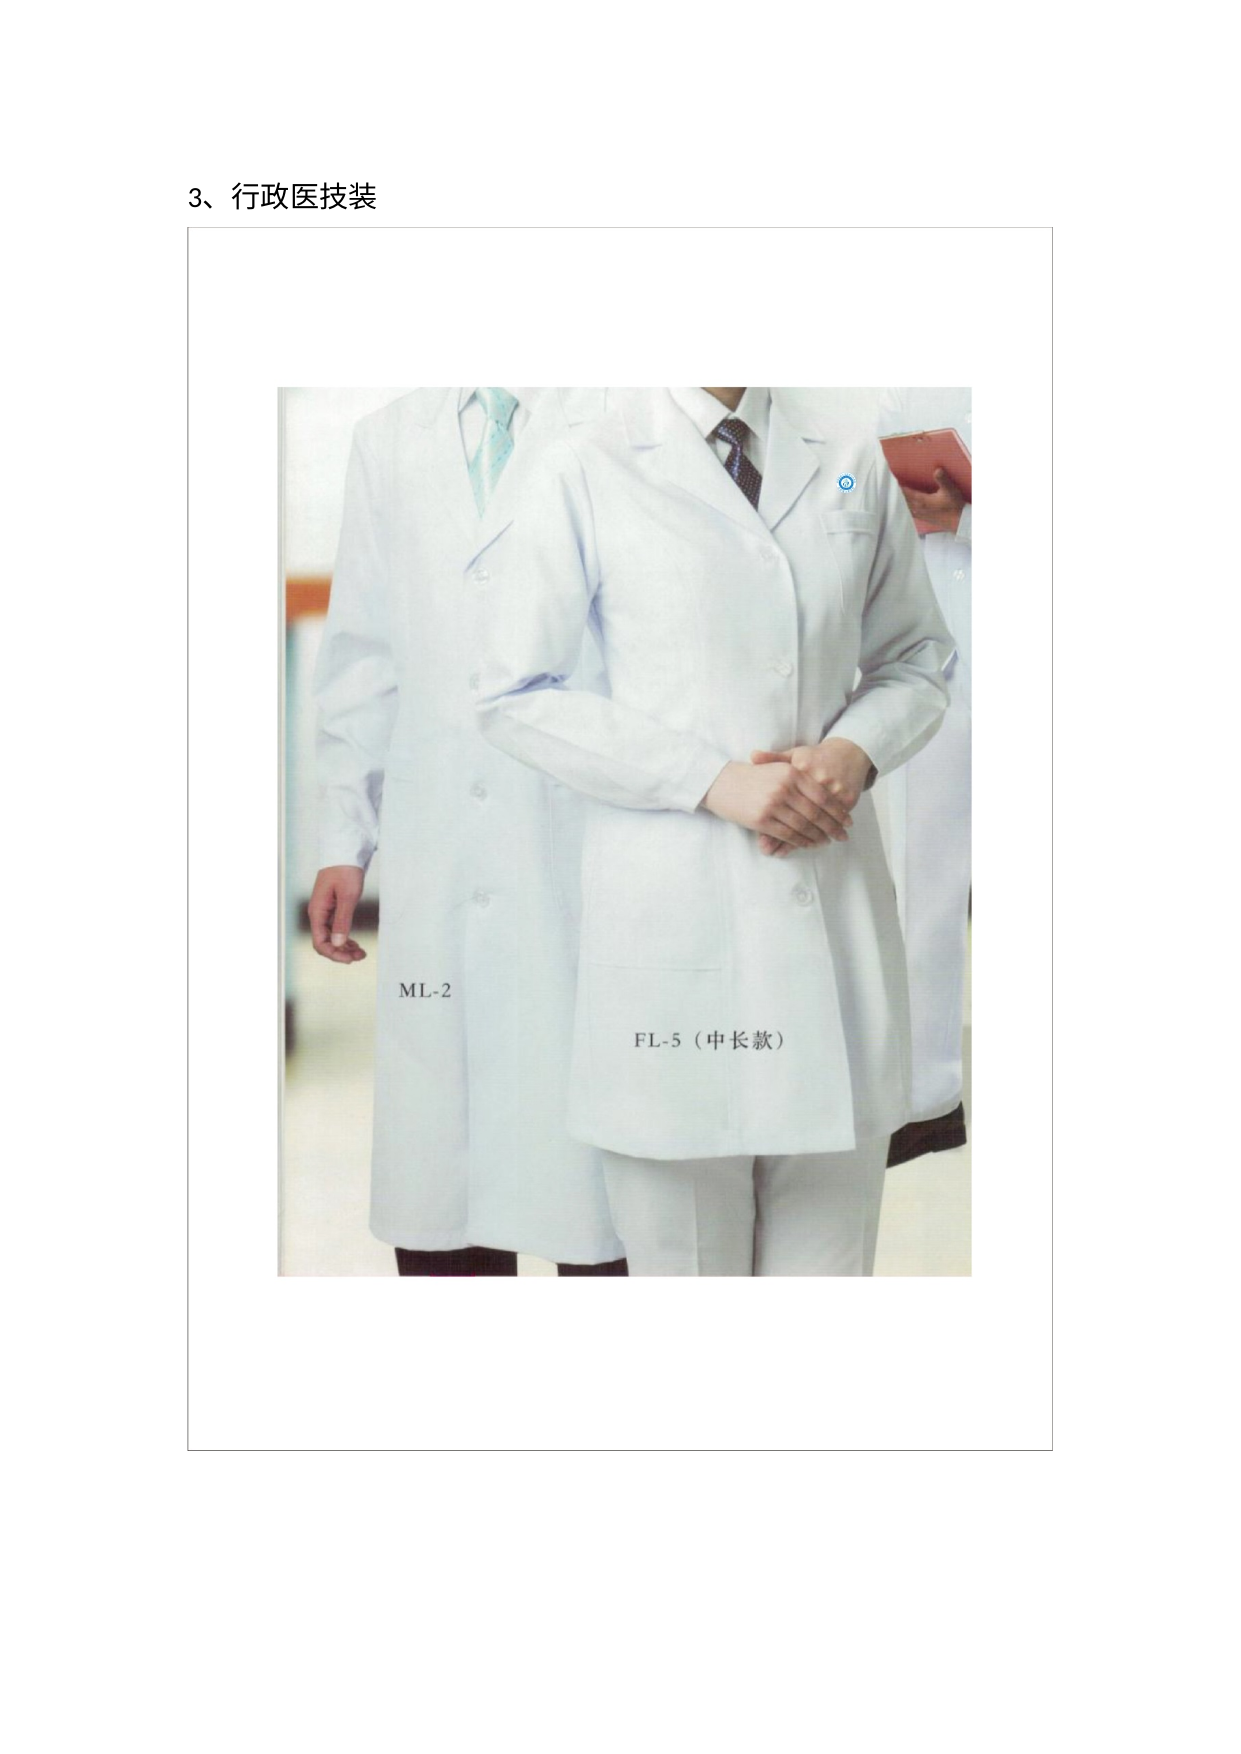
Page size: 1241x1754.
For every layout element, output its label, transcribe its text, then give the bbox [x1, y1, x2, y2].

picture [187, 227, 1053, 1451]
text 3、行政医技装 [187, 162, 1053, 227]
